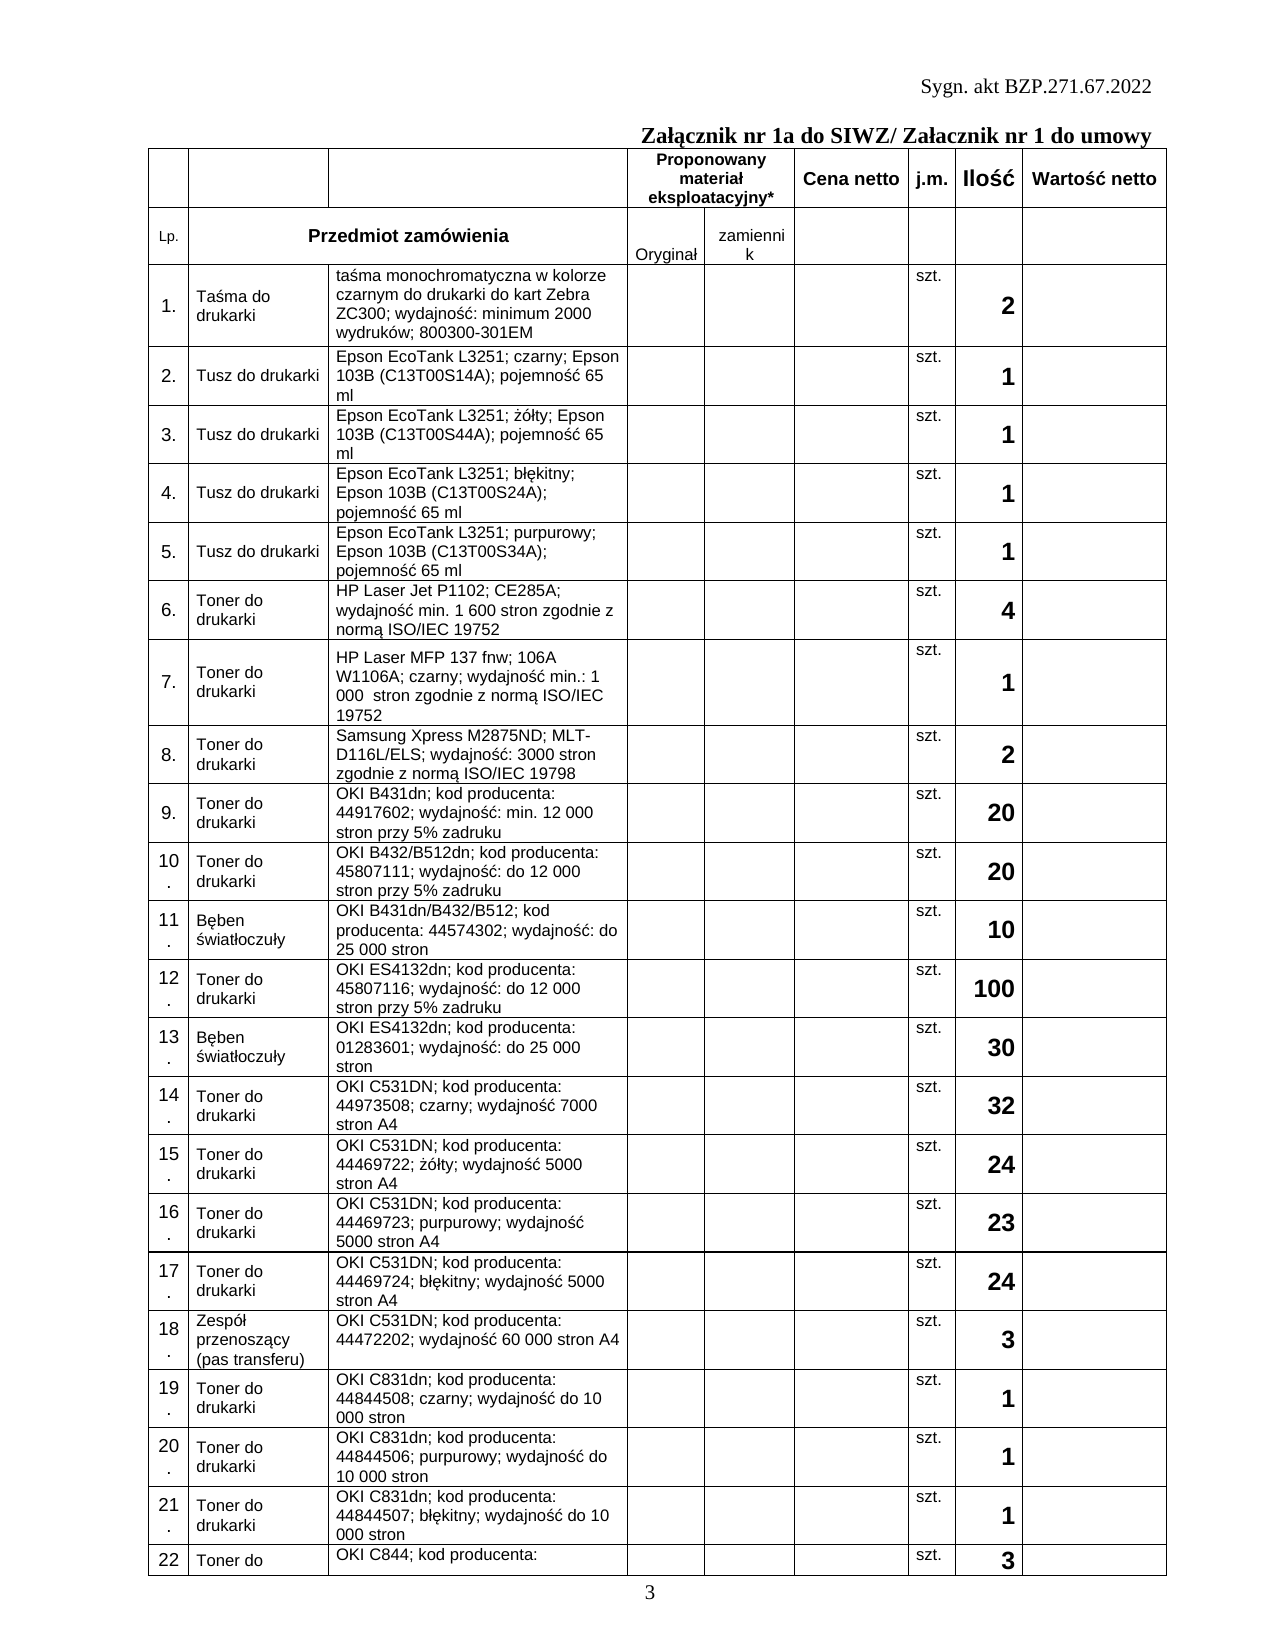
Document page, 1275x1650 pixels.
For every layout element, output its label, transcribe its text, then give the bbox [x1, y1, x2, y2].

table_cell Bęben światłoczuły [189, 901, 328, 959]
table_cell 4. [149, 464, 188, 522]
table_cell taśma monochromatyczna w kolorze czarnym do drukarki do kart Zebra ZC300; wydajność: minimum 2000 wydruków; 800300-301EM [329, 265, 627, 346]
table_cell [1023, 1311, 1166, 1368]
table_cell szt. [909, 1370, 955, 1427]
table_cell 14. [149, 1077, 188, 1134]
table_cell szt. [909, 1311, 955, 1368]
table_cell [1023, 1370, 1166, 1427]
table_cell szt. [909, 1135, 955, 1193]
table_cell 20 [956, 843, 1022, 900]
table_cell 100 [956, 960, 1022, 1017]
table_cell 24 [956, 1135, 1022, 1193]
table_cell [705, 1545, 794, 1575]
table_cell [795, 1194, 908, 1251]
table_cell [1023, 726, 1166, 783]
table_cell [795, 406, 908, 463]
table_cell [628, 523, 704, 580]
table_cell [705, 1370, 794, 1427]
table_cell OKI ES4132dn; kod producenta: 45807116; wydajność: do 12 000 stron przy 5% zadruku [329, 960, 627, 1017]
table_cell Epson EcoTank L3251; błękitny; Epson 103B (C13T00S24A); pojemność 65 ml [329, 464, 627, 522]
text Załącznik nr 1a do SIWZ/ Załacznik nr 1 do umowy [148, 122, 1152, 148]
table_cell 24 [956, 1253, 1022, 1310]
table_cell [628, 1077, 704, 1134]
table_cell Toner do drukarki [189, 1135, 328, 1193]
table_cell [795, 1018, 908, 1076]
table_cell [1023, 523, 1166, 580]
table_header [189, 149, 328, 207]
table_cell [628, 1545, 704, 1575]
table_cell [628, 843, 704, 900]
table_cell OKI ES4132dn; kod producenta: 01283601; wydajność: do 25 000 stron [329, 1018, 627, 1076]
table_cell 4 [956, 581, 1022, 639]
table_cell 9. [149, 784, 188, 842]
table_cell Bęben światłoczuły [189, 1018, 328, 1076]
table_cell [705, 901, 794, 959]
table_cell OKI C531DN; kod producenta: 44973508; czarny; wydajność 7000 stron A4 [329, 1077, 627, 1134]
table_cell [1023, 265, 1166, 346]
table_cell 8. [149, 726, 188, 783]
table_cell [628, 1194, 704, 1251]
table_cell [705, 1018, 794, 1076]
table_cell OKI C531DN; kod producenta: 44469724; błękitny; wydajność 5000 stron A4 [329, 1253, 627, 1310]
table_cell OKI C531DN; kod producenta: 44469722; żółty; wydajność 5000 stron A4 [329, 1135, 627, 1193]
table_cell [628, 1311, 704, 1368]
table_cell [795, 265, 908, 346]
table_cell [1023, 784, 1166, 842]
table_cell [628, 347, 704, 404]
table_cell [628, 406, 704, 463]
table_cell 2 [956, 265, 1022, 346]
table_cell szt. [909, 843, 955, 900]
table_cell Tusz do drukarki [189, 464, 328, 522]
table_cell Zespół przenoszący (pas transferu) [189, 1311, 328, 1368]
table_cell 18. [149, 1311, 188, 1368]
table_cell [628, 784, 704, 842]
table_cell [795, 581, 908, 639]
table_cell [795, 208, 908, 264]
table_cell [795, 640, 908, 724]
table_cell [795, 1428, 908, 1486]
table_cell [1023, 960, 1166, 1017]
table_cell 1 [956, 523, 1022, 580]
table_cell Toner do drukarki [189, 581, 328, 639]
table_cell 10 [956, 901, 1022, 959]
table_cell Samsung Xpress M2875ND; MLT-D116L/ELS; wydajność: 3000 stron zgodnie z normą ISO/IEC 19798 [329, 726, 627, 783]
table_cell OKI C531DN; kod producenta: 44469723; purpurowy; wydajność 5000 stron A4 [329, 1194, 627, 1251]
table_cell [705, 1077, 794, 1134]
table_cell Oryginał [628, 208, 704, 264]
table_cell [705, 523, 794, 580]
table_cell szt. [909, 1194, 955, 1251]
table_cell [628, 1487, 704, 1544]
table_header j.m. [909, 149, 955, 207]
table_cell [628, 1428, 704, 1486]
table_cell Tusz do drukarki [189, 406, 328, 463]
table_cell Epson EcoTank L3251; żółty; Epson 103B (C13T00S44A); pojemność 65 ml [329, 406, 627, 463]
table_cell 7. [149, 640, 188, 724]
table_cell OKI C831dn; kod producenta: 44844506; purpurowy; wydajność do 10 000 stron [329, 1428, 627, 1486]
table_cell Tusz do drukarki [189, 523, 328, 580]
table_header Proponowany materiał eksploatacyjny* [628, 149, 794, 207]
table_cell [628, 901, 704, 959]
table_cell [1023, 640, 1166, 724]
table_cell [705, 1135, 794, 1193]
table_cell 17. [149, 1253, 188, 1310]
table_cell [795, 843, 908, 900]
table_cell [795, 784, 908, 842]
table_cell [795, 1311, 908, 1368]
table_cell szt. [909, 1428, 955, 1486]
table_cell 3 [956, 1545, 1022, 1575]
table_cell [628, 1253, 704, 1310]
table_cell Toner do drukarki [189, 726, 328, 783]
table_cell [705, 1487, 794, 1544]
table_cell [795, 726, 908, 783]
table_cell 1. [149, 265, 188, 346]
table_cell 1 [956, 406, 1022, 463]
table_cell [628, 1135, 704, 1193]
table_cell [795, 347, 908, 404]
table_cell [795, 1253, 908, 1310]
table_cell 10. [149, 843, 188, 900]
table_cell OKI C531DN; kod producenta: 44472202; wydajność 60 000 stron A4 [329, 1311, 627, 1368]
table_cell [628, 265, 704, 346]
table_cell [705, 265, 794, 346]
table_cell [628, 640, 704, 724]
table_cell szt. [909, 1545, 955, 1575]
table_cell szt. [909, 960, 955, 1017]
table_cell Toner do drukarki [189, 1194, 328, 1251]
table_cell szt. [909, 523, 955, 580]
table_cell [795, 1545, 908, 1575]
table_cell Taśma do drukarki [189, 265, 328, 346]
table_cell Toner do drukarki [189, 843, 328, 900]
table_cell [1023, 347, 1166, 404]
table_cell [705, 347, 794, 404]
table_cell 13. [149, 1018, 188, 1076]
table_cell [705, 784, 794, 842]
table_cell 1 [956, 1428, 1022, 1486]
table_cell szt. [909, 1253, 955, 1310]
table_cell 1 [956, 640, 1022, 724]
table_cell [1023, 208, 1166, 264]
table_cell szt. [909, 406, 955, 463]
table_header [329, 149, 627, 207]
table_cell [795, 1135, 908, 1193]
table_cell szt. [909, 784, 955, 842]
table_cell szt. [909, 1487, 955, 1544]
table_cell [795, 1077, 908, 1134]
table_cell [329, 1545, 627, 1575]
table_cell szt. [909, 464, 955, 522]
table_cell [705, 1428, 794, 1486]
table_cell [956, 208, 1022, 264]
table_cell [795, 464, 908, 522]
table_header Cena netto [795, 149, 908, 207]
table_cell 5. [149, 523, 188, 580]
table_cell [1023, 464, 1166, 522]
table_cell Epson EcoTank L3251; czarny; Epson 103B (C13T00S14A); pojemność 65 ml [329, 347, 627, 404]
table_cell OKI C831dn; kod producenta: 44844507; błękitny; wydajność do 10 000 stron [329, 1487, 627, 1544]
table_cell szt. [909, 581, 955, 639]
table_cell [628, 726, 704, 783]
table_cell OKI B432/B512dn; kod producenta: 45807111; wydajność: do 12 000 stron przy 5% zadruku [329, 843, 627, 900]
table_cell [1023, 1428, 1166, 1486]
table_cell [705, 726, 794, 783]
table_cell Toner do drukarki [189, 640, 328, 724]
table_cell 6. [149, 581, 188, 639]
table_cell HP Laser MFP 137 fnw; 106A W1106A; czarny; wydajność min.: 1 000 stron zgodnie z normą ISO/IEC 19752 [329, 640, 627, 724]
table_cell [795, 1487, 908, 1544]
table_cell 3 [956, 1311, 1022, 1368]
table_cell [705, 843, 794, 900]
table_header Wartość netto [1023, 149, 1166, 207]
table_cell Lp. [149, 208, 188, 264]
table_cell [705, 960, 794, 1017]
table_cell szt. [909, 1018, 955, 1076]
table_cell 19. [149, 1370, 188, 1427]
table_cell [628, 464, 704, 522]
table_cell [795, 960, 908, 1017]
table_cell Toner do drukarki [189, 1370, 328, 1427]
table_cell zamiennik [705, 208, 794, 264]
table_cell [1023, 1545, 1166, 1575]
table_cell [705, 1253, 794, 1310]
table_cell Toner do drukarki [189, 1545, 328, 1575]
table_header [149, 149, 188, 207]
table_cell [705, 1194, 794, 1251]
table_cell [705, 464, 794, 522]
table_cell 20 [956, 784, 1022, 842]
table_cell szt. [909, 726, 955, 783]
table_cell OKI C831dn; kod producenta: 44844508; czarny; wydajność do 10 000 stron [329, 1370, 627, 1427]
table_cell szt. [909, 347, 955, 404]
table_cell Toner do drukarki [189, 1077, 328, 1134]
table_cell [1023, 581, 1166, 639]
table_cell [628, 1018, 704, 1076]
table_cell 3. [149, 406, 188, 463]
table_cell [705, 406, 794, 463]
table_cell [1023, 843, 1166, 900]
table_cell [1023, 1077, 1166, 1134]
table_cell 30 [956, 1018, 1022, 1076]
table_cell [1023, 1253, 1166, 1310]
table_cell 1 [956, 464, 1022, 522]
table_cell Toner do drukarki [189, 960, 328, 1017]
table_cell Toner do drukarki [189, 784, 328, 842]
table_cell 12. [149, 960, 188, 1017]
table_cell [909, 208, 955, 264]
table_cell HP Laser Jet P1102; CE285A; wydajność min. 1 600 stron zgodnie z normą ISO/IEC 19752 [329, 581, 627, 639]
table_cell OKI B431dn; kod producenta: 44917602; wydajność: min. 12 000 stron przy 5% zadruku [329, 784, 627, 842]
table_cell [705, 1311, 794, 1368]
table_cell [705, 640, 794, 724]
table_cell 2 [956, 726, 1022, 783]
table_cell 2. [149, 347, 188, 404]
table_cell 21. [149, 1487, 188, 1544]
table_cell [628, 581, 704, 639]
table_cell [628, 960, 704, 1017]
table_cell 32 [956, 1077, 1022, 1134]
table_cell 15. [149, 1135, 188, 1193]
table_cell [795, 523, 908, 580]
table_cell szt. [909, 640, 955, 724]
table_cell Tusz do drukarki [189, 347, 328, 404]
table_cell szt. [909, 1077, 955, 1134]
table_cell Toner do drukarki [189, 1487, 328, 1544]
table_cell OKI B431dn/B432/B512; kod producenta: 44574302; wydajność: do 25 000 stron [329, 901, 627, 959]
table_cell Toner do drukarki [189, 1253, 328, 1310]
table_cell szt. [909, 265, 955, 346]
table_cell Epson EcoTank L3251; purpurowy; Epson 103B (C13T00S34A); pojemność 65 ml [329, 523, 627, 580]
table_cell [1023, 1135, 1166, 1193]
table_cell [1023, 1018, 1166, 1076]
table_cell [1023, 406, 1166, 463]
table_cell [628, 1370, 704, 1427]
table_cell [705, 581, 794, 639]
table_cell szt. [909, 901, 955, 959]
table_cell [795, 901, 908, 959]
table_cell 20. [149, 1428, 188, 1486]
table_cell Przedmiot zamówienia [189, 208, 627, 264]
table_cell 1 [956, 1487, 1022, 1544]
table_cell [1023, 901, 1166, 959]
table_cell 1 [956, 1370, 1022, 1427]
table_cell 23 [956, 1194, 1022, 1251]
table_cell 11. [149, 901, 188, 959]
table_header Ilość [956, 149, 1022, 207]
table_cell 22. [149, 1545, 188, 1575]
table_cell Toner do drukarki [189, 1428, 328, 1486]
table_cell 1 [956, 347, 1022, 404]
table_cell [1023, 1194, 1166, 1251]
table_cell [1023, 1487, 1166, 1544]
table_cell [795, 1370, 908, 1427]
table_cell 16. [149, 1194, 188, 1251]
